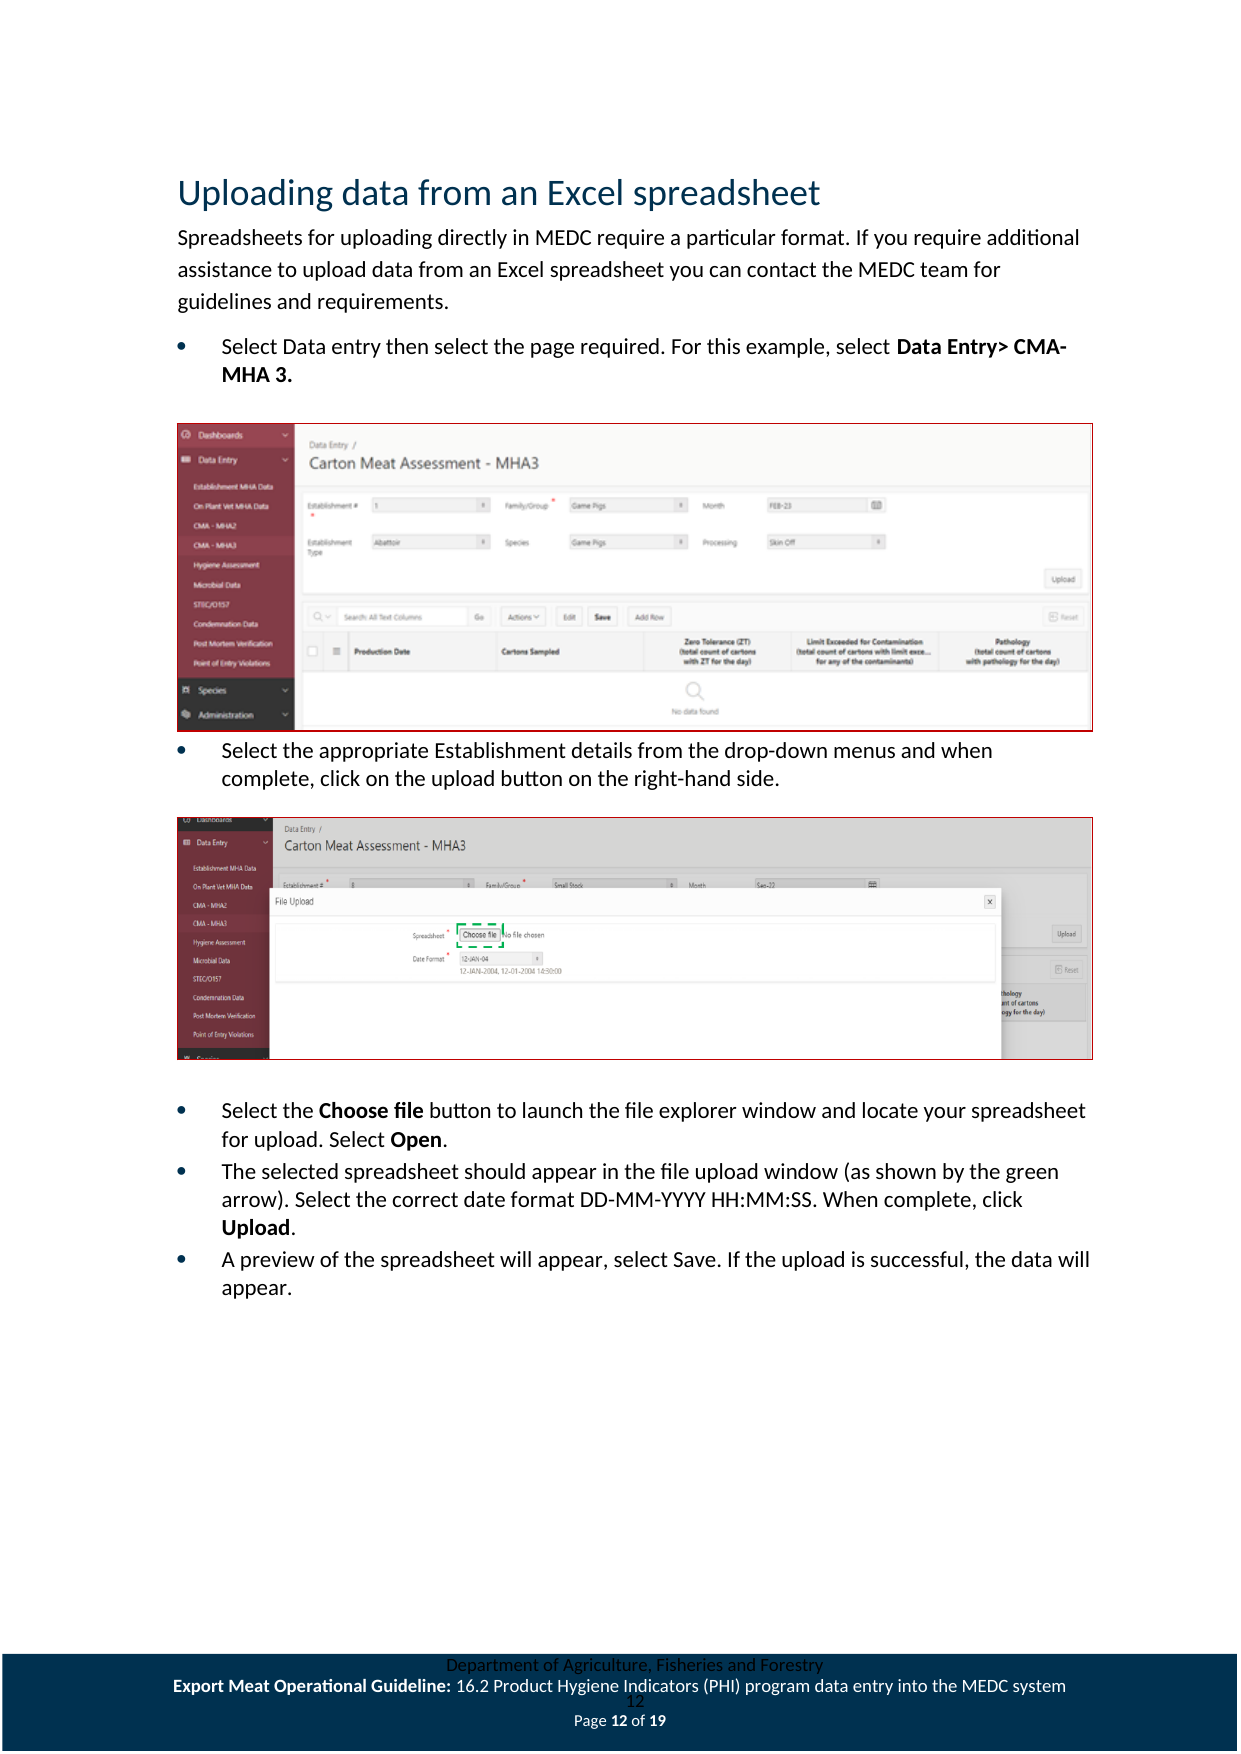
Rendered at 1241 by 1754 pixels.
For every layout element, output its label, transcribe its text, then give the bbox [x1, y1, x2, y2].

list A preview of the spreadsheet will appear, select Save. If the upload is successful, the data will appear. [177, 1245, 1092, 1301]
list The selected spreadsheet should appear in the file upload window (as shown by the green arrow). Select the correct date format DD-MM-YYYY HH:MM:SS. When complete, click Upload. [177, 1157, 1092, 1241]
list Select Data entry then select the page required. For this example, select Data Entry> CMA-MHA 3. [177, 332, 1092, 388]
subtitle Uploading data from an Excel spreadsheet [177, 168, 1092, 214]
list Select the Choose file button to launch the file explorer window and locate your spreadsheet for upload. Select Open. [177, 1097, 1092, 1153]
text Spreadsheets for uploading directly in MEDC require a particular format. If you require additional assistance to upload data from an Excel spreadsheet you can contact the MEDC team for guidelines and requirements. [177, 223, 1092, 315]
list Select the appropriate Establishment details from the drop-down menus and when complete, click on the upload button on the right-hand side. [177, 732, 1092, 792]
picture [178, 424, 1092, 730]
picture [178, 818, 1092, 1059]
